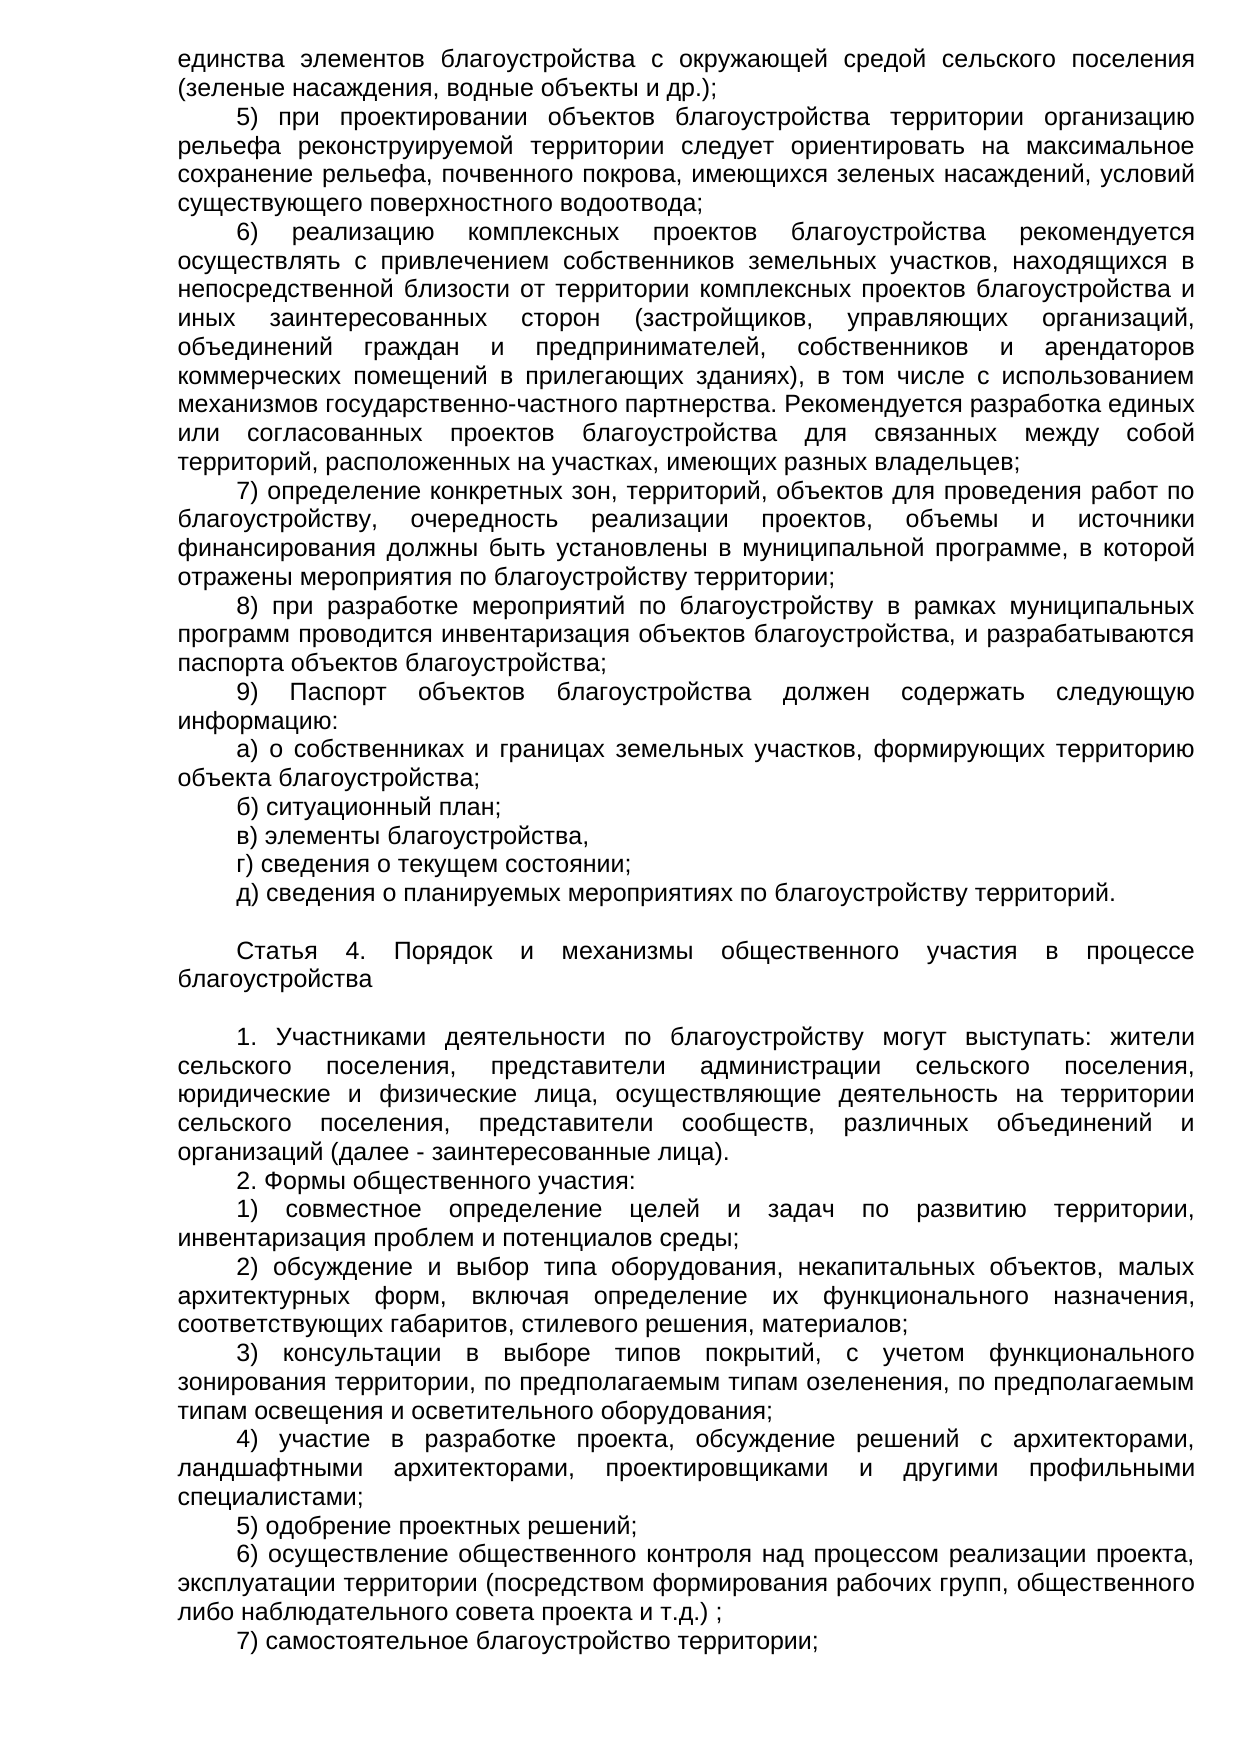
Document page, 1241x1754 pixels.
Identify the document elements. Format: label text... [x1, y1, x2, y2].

text 3) консультации в выборе типов покрытий, с учетом функционального зонирования территории, по предполагаемым типам озеленения, по предполагаемым типам освещения и осветительного оборудования; [177, 1338, 1196, 1424]
text б) ситуационный план; [177, 792, 1196, 821]
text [177, 44, 1196, 102]
text 5) одобрение проектных решений; [177, 1511, 1196, 1539]
text 7) самостоятельное благоустройство территории; [177, 1626, 1196, 1654]
text 6) реализацию комплексных проектов благоустройства рекомендуется осуществлять с привлечением собственников земельных участков, находящихся в непосредственной близости от территории комплексных проектов благоустройства и иных заинтересованных сторон (застройщиков, управляющих организаций, объединений граждан и предпринимателей, собственников и арендаторов коммерческих помещений в прилегающих зданиях), в том числе с использованием механизмов государственно-частного партнерства. Рекомендуется разработка единых или согласованных проектов благоустройства для связанных между собой территорий, расположенных на участках, имеющих разных владельцев; [177, 217, 1196, 476]
text 2. Формы общественного участия: [177, 1166, 1196, 1194]
text 9) Паспорт объектов благоустройства должен содержать следующую информацию: [177, 677, 1196, 734]
text а) о собственниках и границах земельных участков, формирующих территорию объекта благоустройства; [177, 734, 1196, 792]
text д) сведения о планируемых мероприятиях по благоустройству территорий. [177, 878, 1196, 907]
text 2) обсуждение и выбор типа оборудования, некапитальных объектов, малых архитектурных форм, включая определение их функционального назначения, соответствующих габаритов, стилевого решения, материалов; [177, 1252, 1196, 1338]
text 4) участие в разработке проекта, обсуждение решений с архитекторами, ландшафтными архитекторами, проектировщиками и другими профильными специалистами; [177, 1424, 1196, 1511]
text г) сведения о текущем состоянии; [177, 849, 1196, 878]
text 1) совместное определение целей и задач по развитию территории, инвентаризация проблем и потенциалов среды; [177, 1194, 1196, 1252]
text Статья 4. Порядок и механизмы общественного участия в процессе благоустройства [177, 936, 1196, 993]
text 1. Участниками деятельности по благоустройству могут выступать: жители сельского поселения, представители администрации сельского поселения, юридические и физические лица, осуществляющие деятельность на территории сельского поселения, представители сообществ, различных объединений и организаций (далее - заинтересованные лица). [177, 1022, 1196, 1166]
text в) элементы благоустройства, [177, 821, 1196, 849]
text 7) определение конкретных зон, территорий, объектов для проведения работ по благоустройству, очередность реализации проектов, объемы и источники финансирования должны быть установлены в муниципальной программе, в которой отражены мероприятия по благоустройству территории; [177, 476, 1196, 591]
text 6) осуществление общественного контроля над процессом реализации проекта, эксплуатации территории (посредством формирования рабочих групп, общественного либо наблюдательного совета проекта и т.д.) ; [177, 1539, 1196, 1626]
text 5) при проектировании объектов благоустройства территории организацию рельефа реконструируемой территории следует ориентировать на максимальное сохранение рельефа, почвенного покрова, имеющихся зеленых насаждений, условий существующего поверхностного водоотвода; [177, 102, 1196, 217]
text 8) при разработке мероприятий по благоустройству в рамках муниципальных программ проводится инвентаризация объектов благоустройства, и разрабатываются паспорта объектов благоустройства; [177, 591, 1196, 677]
